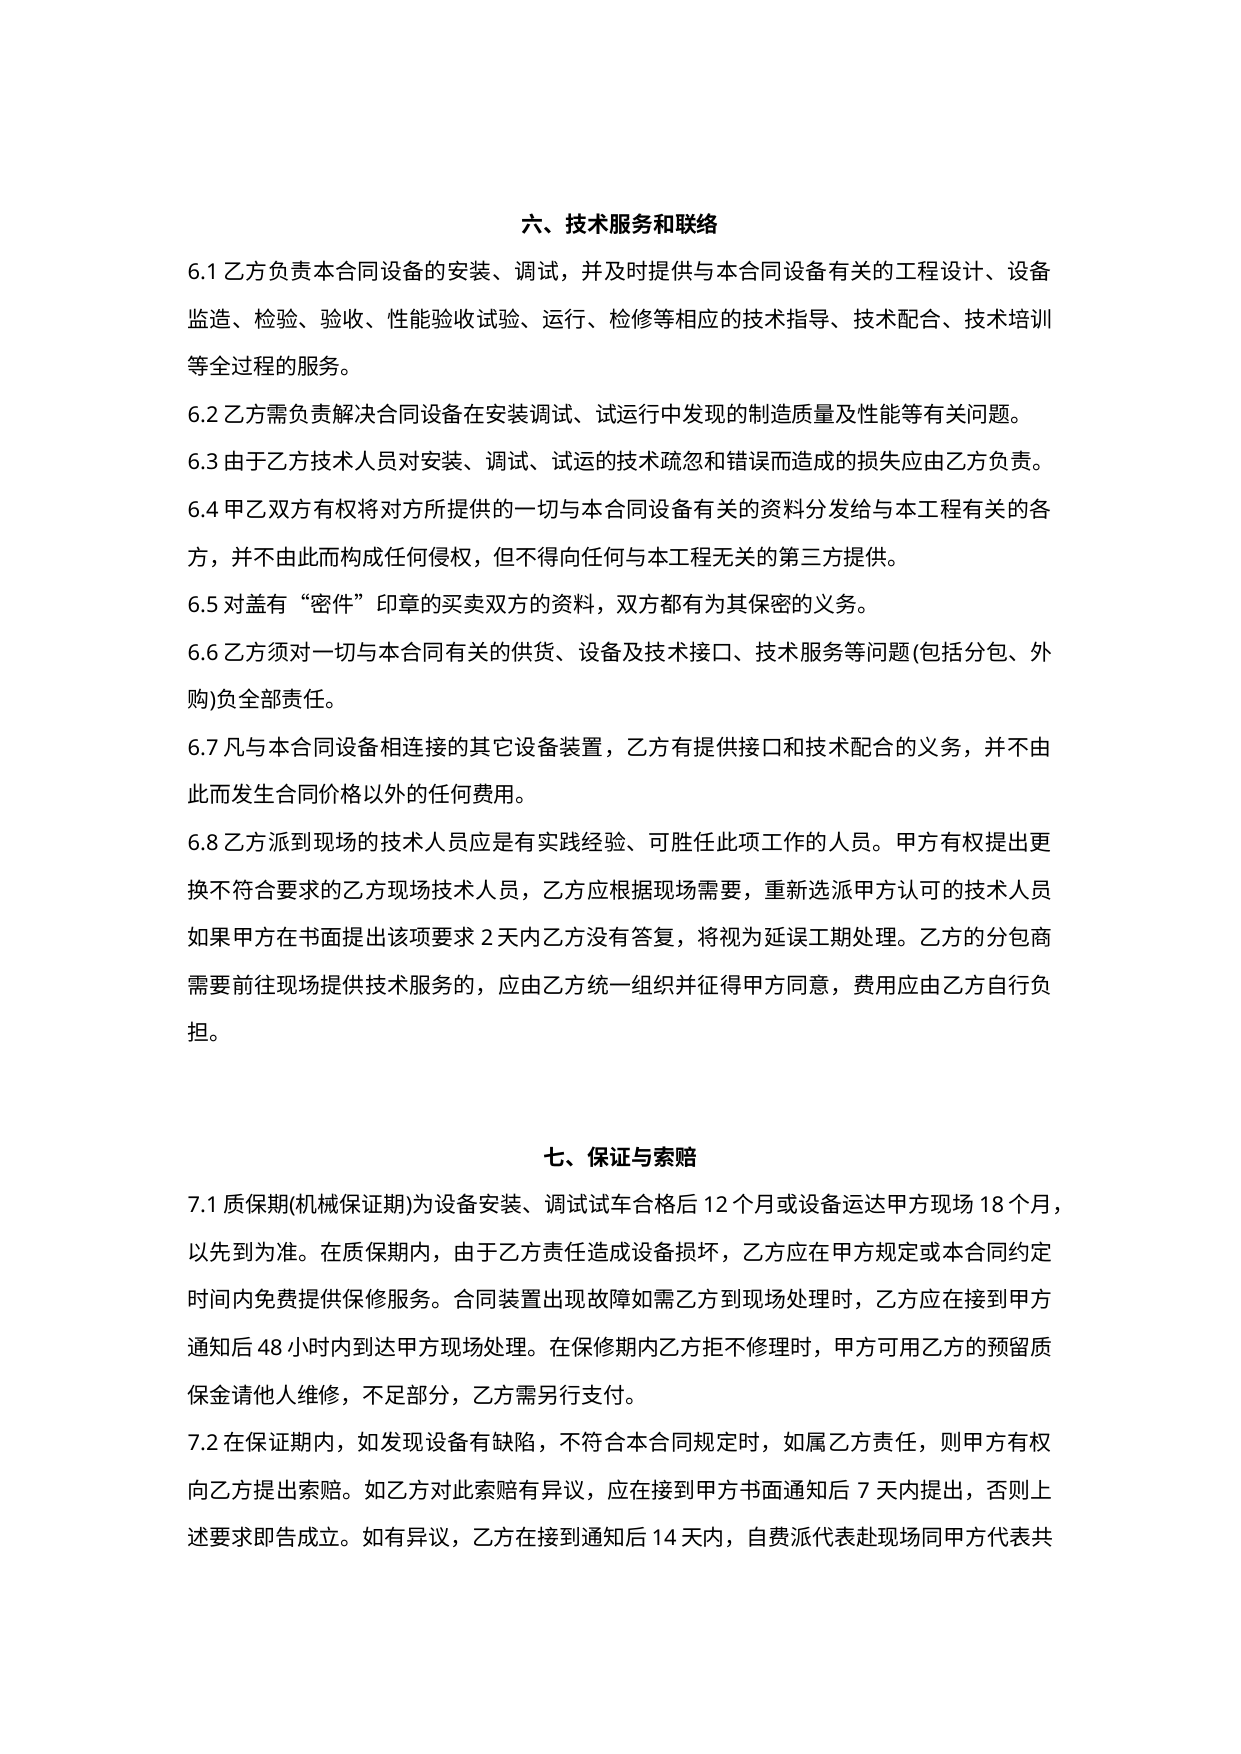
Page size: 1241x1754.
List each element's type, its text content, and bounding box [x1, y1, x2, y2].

text 6.8乙方派到现场的技术人员应是有实践经验、可胜任此项工作的人员。甲方有权提出更换不符合要求的乙方现场技术人员，乙方应根据现场需要，重新选派甲方认可的技术人员，如果甲方在书面提出该项要求2天内乙方没有答复，将视为延误工期处理。乙方的分包商需要前往现场提供技术服务的，应由乙方统一组织并征得甲方同意，费用应由乙方自行负担。 [187, 825, 1053, 1047]
text 6.2乙方需负责解决合同设备在安装调试、试运行中发现的制造质量及性能等有关问题。 [187, 397, 1053, 428]
text 七、保证与索赔 [187, 1140, 1053, 1172]
text 6.1乙方负责本合同设备的安装、调试，并及时提供与本合同设备有关的工程设计、设备监造、检验、验收、性能验收试验、运行、检修等相应的技术指导、技术配合、技术培训等全过程的服务。 [187, 254, 1053, 381]
text 6.3由于乙方技术人员对安装、调试、试运的技术疏忽和错误而造成的损失应由乙方负责。 [187, 444, 1053, 476]
text 6.6乙方须对一切与本合同有关的供货、设备及技术接口、技术服务等问题(包括分包、外购)负全部责任。 [187, 635, 1053, 714]
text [187, 1425, 1053, 1552]
text 6.5对盖有“密件”印章的买卖双方的资料，双方都有为其保密的义务。 [187, 587, 1053, 619]
text 7.1质保期(机械保证期)为设备安装、调试试车合格后12个月或设备运达甲方现场18个月，以先到为准。在质保期内，由于乙方责任造成设备损坏，乙方应在甲方规定或本合同约定时间内免费提供保修服务。合同装置出现故障如需乙方到现场处理时，乙方应在接到甲方通知后48小时内到达甲方现场处理。在保修期内乙方拒不修理时，甲方可用乙方的预留质保金请他人维修，不足部分，乙方需另行支付。 [187, 1187, 1053, 1409]
text 六、技术服务和联络 [187, 207, 1053, 238]
text 6.7凡与本合同设备相连接的其它设备装置，乙方有提供接口和技术配合的义务，并不由此而发生合同价格以外的任何费用。 [187, 730, 1053, 809]
text 6.4甲乙双方有权将对方所提供的一切与本合同设备有关的资料分发给与本工程有关的各方，并不由此而构成任何侵权，但不得向任何与本工程无关的第三方提供。 [187, 492, 1053, 571]
